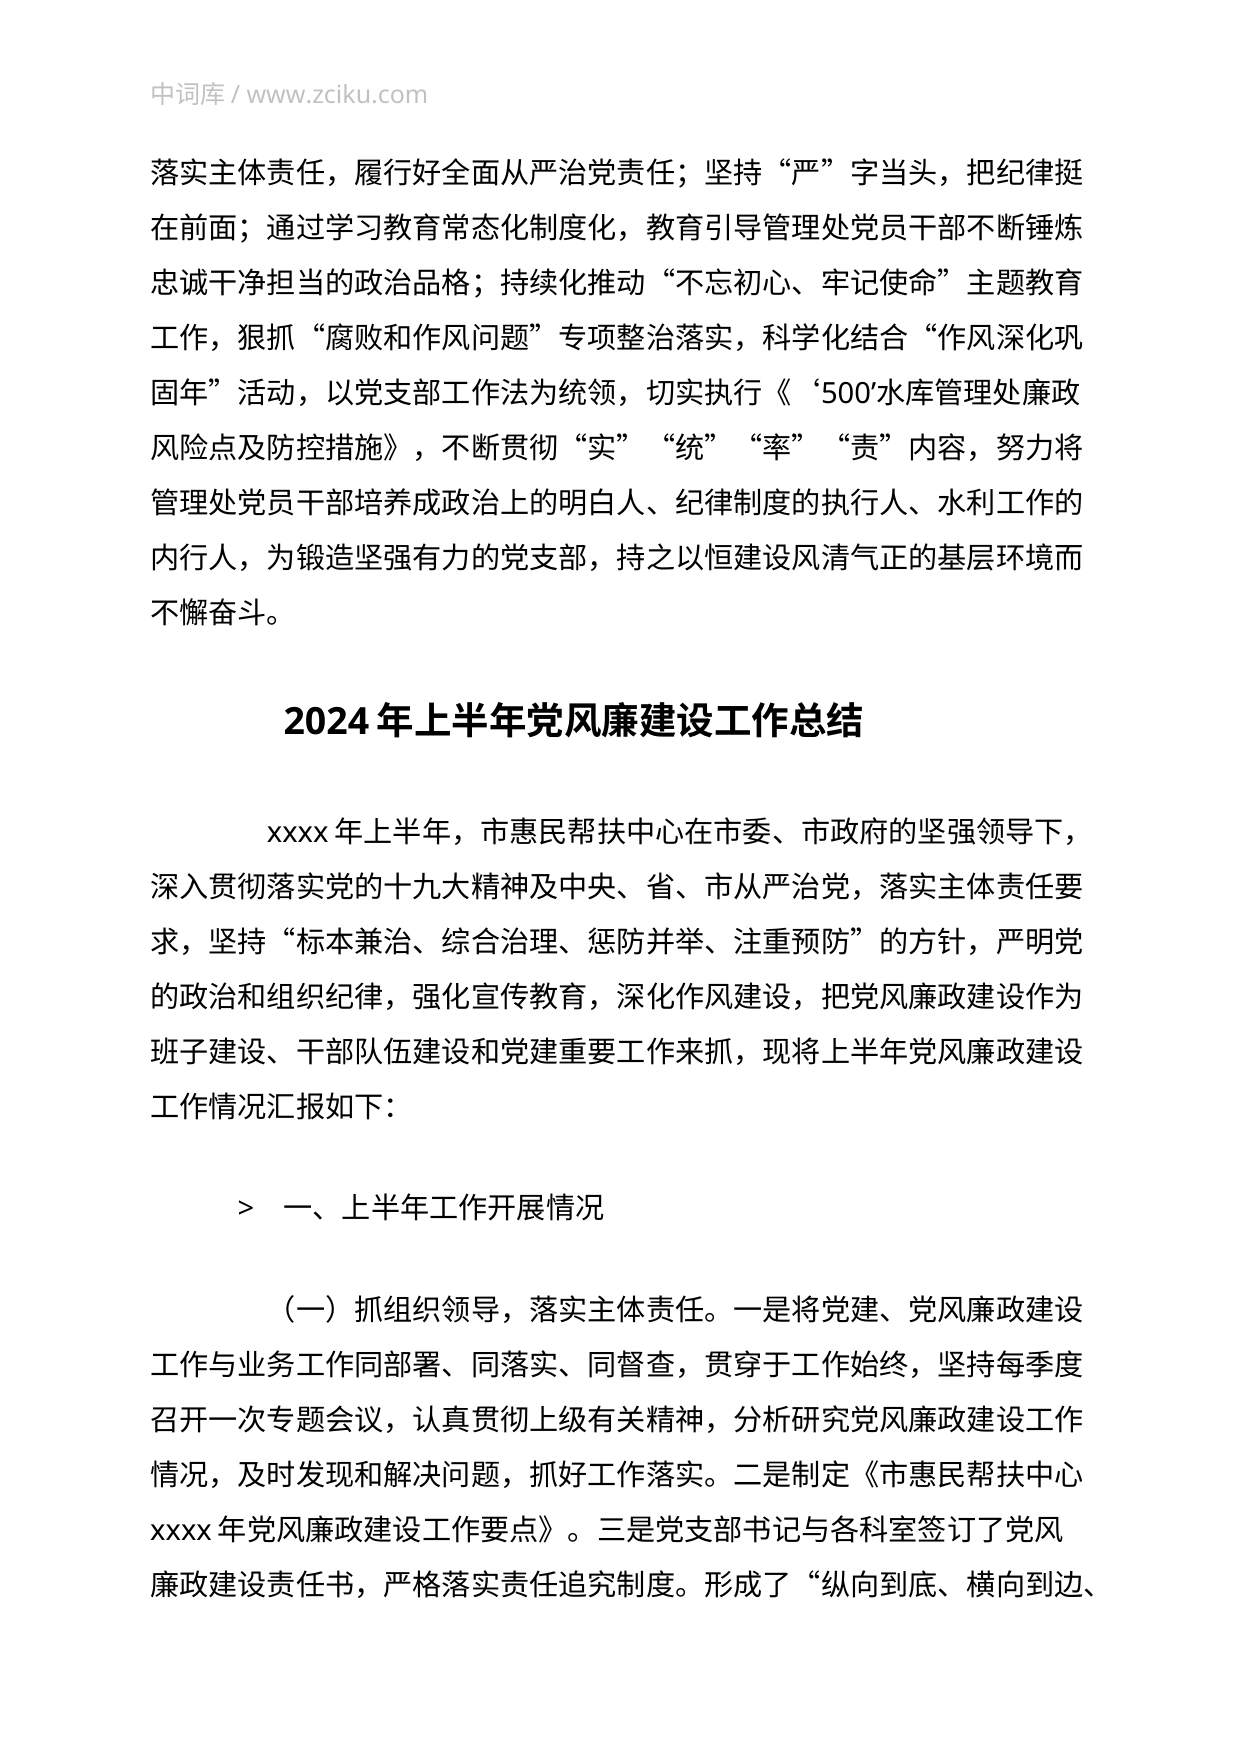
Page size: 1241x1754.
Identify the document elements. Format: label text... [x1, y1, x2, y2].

text 2024年上半年党风廉建设工作总结 [150, 691, 1090, 746]
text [150, 1287, 1090, 1604]
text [150, 150, 1090, 632]
text xxxx年上半年，市惠民帮扶中心在市委、市政府的坚强领导下，深入贯彻落实党的十九大精神及中央、省、市从严治党，落实主体责任要求，坚持“标本兼治、综合治理、惩防并举、注重预防”的方针，严明党的政治和组织纪律，强化宣传教育，深化作风建设，把党风廉政建设作为班子建设、干部队伍建设和党建重要工作来抓，现将上半年党风廉政建设工作情况汇报如下： [150, 809, 1090, 1126]
text > 一、上半年工作开展情况 [150, 1185, 1090, 1227]
